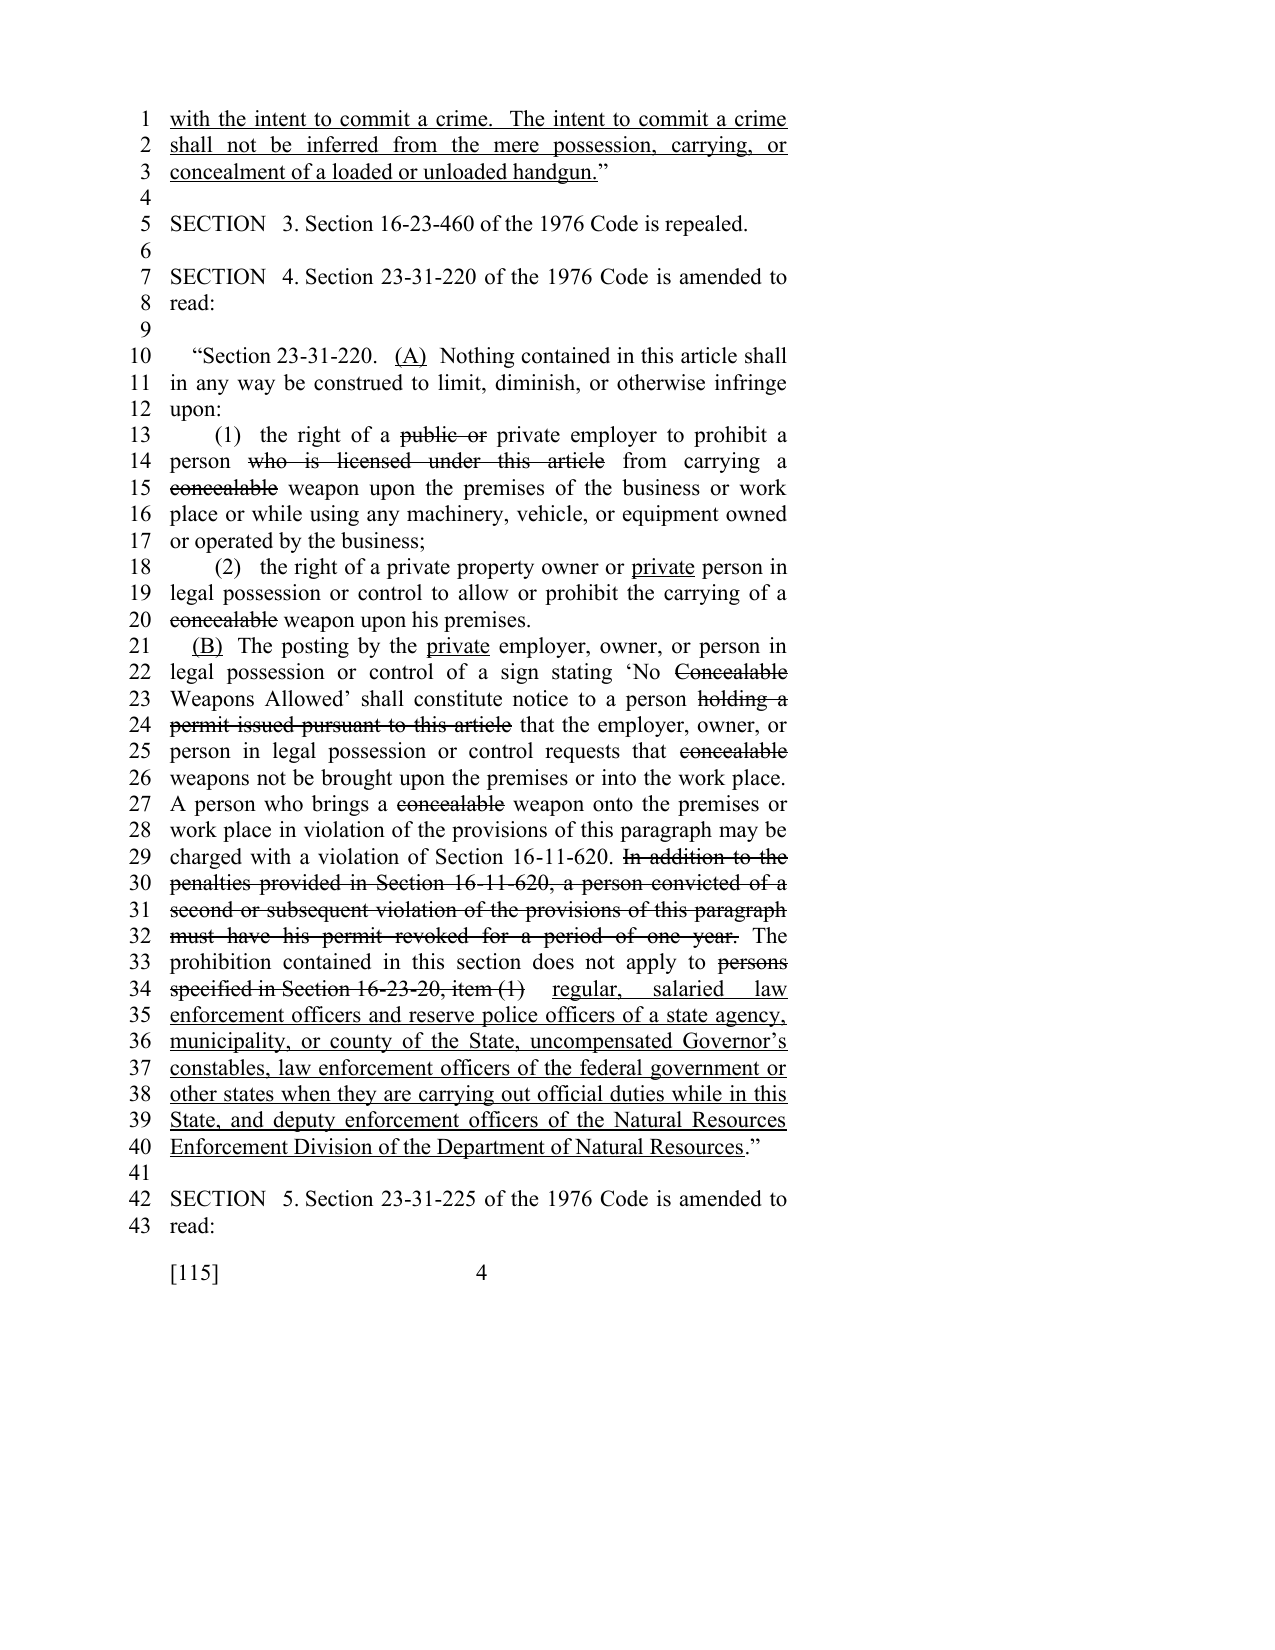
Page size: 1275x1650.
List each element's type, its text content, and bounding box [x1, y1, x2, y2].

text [169, 129, 787, 154]
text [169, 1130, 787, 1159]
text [169, 105, 787, 128]
text SECTION 4. Section 23-31-220 of the 1976 Code is amended to read: [169, 263, 787, 316]
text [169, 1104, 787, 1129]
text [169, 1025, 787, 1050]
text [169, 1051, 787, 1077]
text “Section 23-31-220. (A) Nothing contained in this article shall in any way be construed to limit, diminish, or otherwise infringe upon: [169, 342, 787, 421]
text SECTION 3. Section 16-23-460 of the 1976 Code is repealed. [169, 210, 787, 237]
text (1) the right of a public or private employer to prohibit a person who is licensed under this article from carrying a concealable weapon upon the premises of the business or work place or while using any machinery, vehicle, or equipment owned or operated by the business; [169, 421, 787, 553]
text (B) The posting by the private employer, owner, or person in legal possession or control of a sign stating ‘No Concealable Weapons Allowed’ shall constitute notice to a person holding a permit issued pursuant to this article that the employer, owner, or person in legal possession or control requests that concealable weapons not be brought upon the premises or into the work place. A person who brings a concealable weapon onto the premises or work place in violation of the provisions of this paragraph may be charged with a violation of Section 16-11-620. In addition to the penalties provided in Section 16-11-620, a person convicted of a second or subsequent violation of the provisions of this paragraph must have his permit revoked for a period of one year. The prohibition contained in this section does not apply to persons specified in Section 16-23-20, item (1) regular, salaried law enforcement officers and reserve police officers of a state agency, municipality, or county of the State, uncompensated Governor’s constables, law enforcement officers of the federal government or other states when they are carrying out official duties while in this State, and deputy enforcement officers of the Natural Resources Enforcement Division of the Department of Natural Resources.” [169, 632, 787, 884]
text SECTION 5. Section 23-31-225 of the 1976 Code is amended to read: [169, 1186, 787, 1238]
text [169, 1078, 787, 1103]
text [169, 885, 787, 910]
text (2) the right of a private property owner or private person in legal possession or control to allow or prohibit the carrying of a concealable weapon upon his premises. [169, 553, 787, 632]
